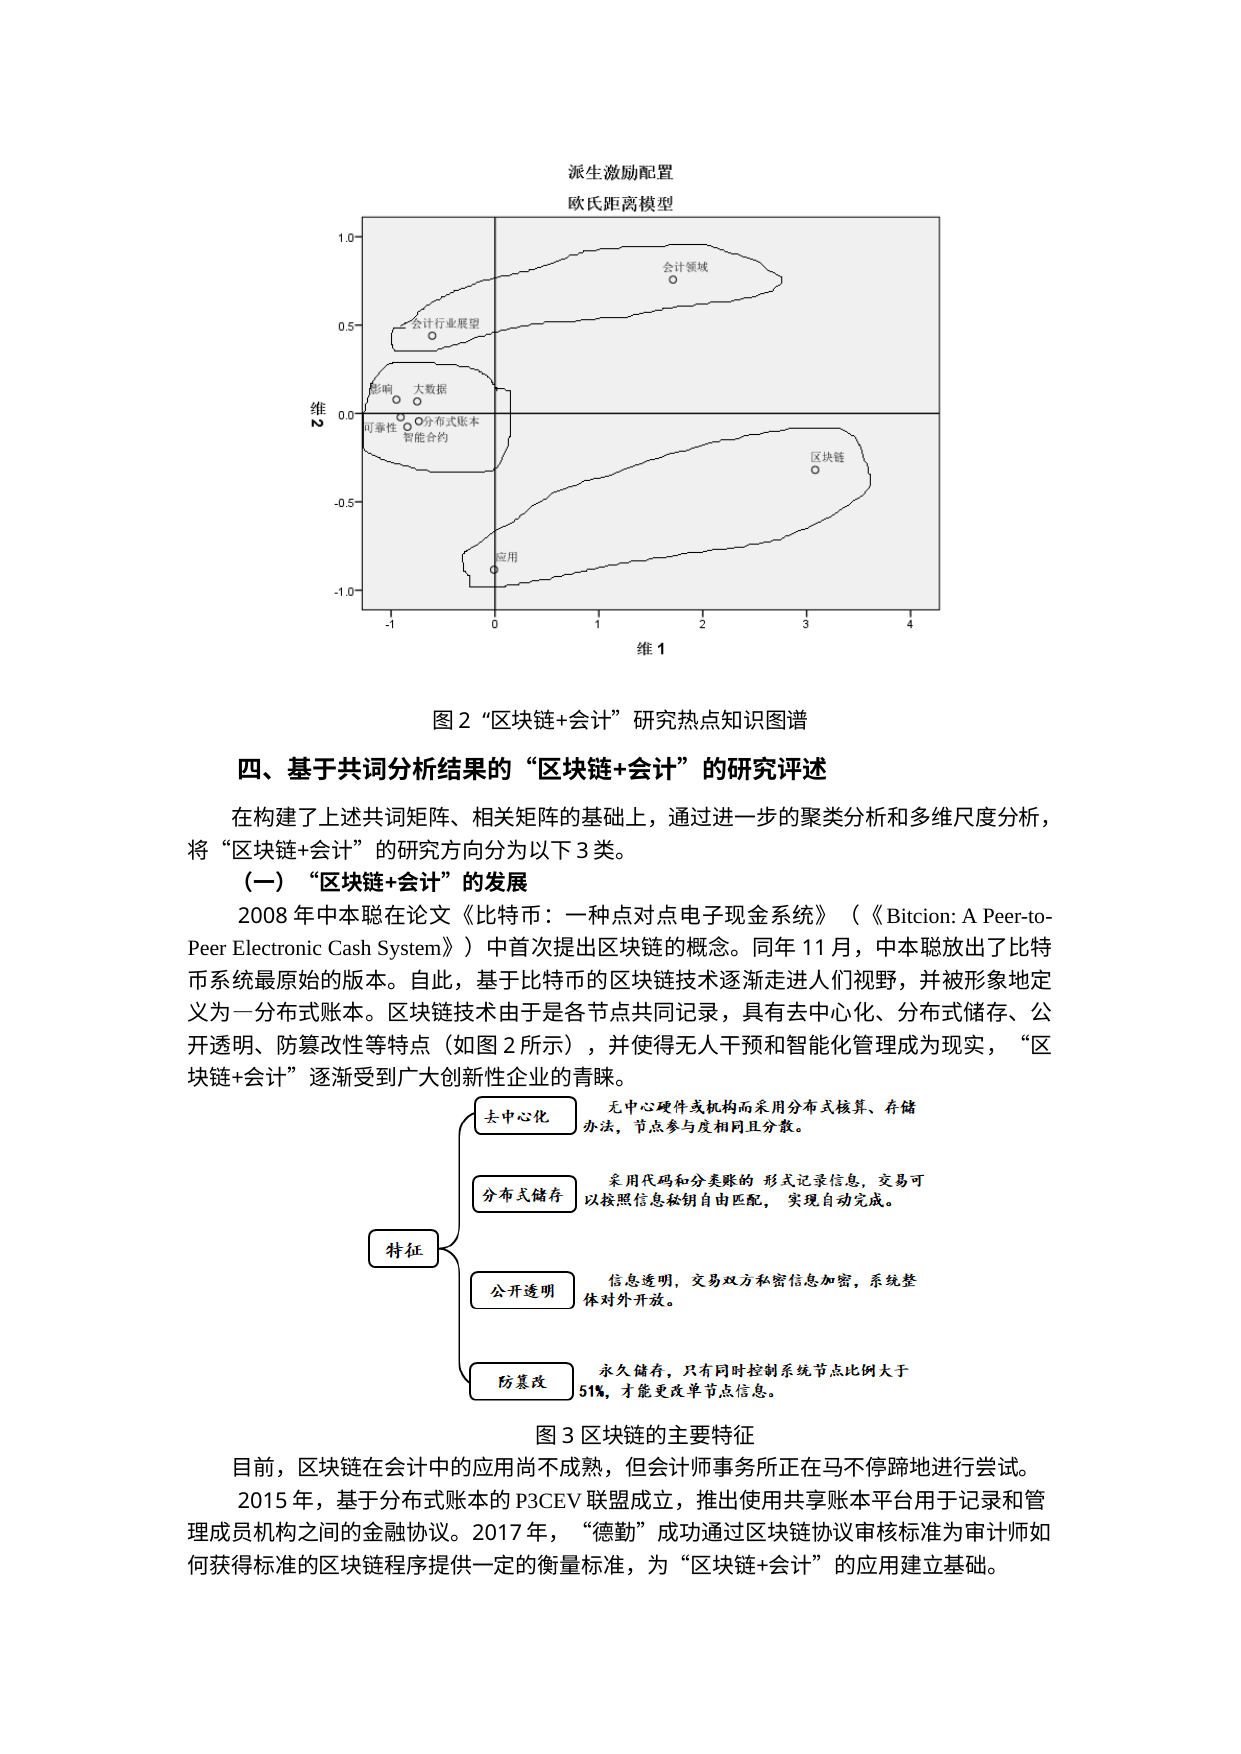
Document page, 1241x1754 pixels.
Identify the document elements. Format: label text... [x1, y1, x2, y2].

text 图2 “区块链+会计”研究热点知识图谱 [187, 702, 1053, 735]
text （一）“区块链+会计”的发展 [187, 865, 1053, 897]
picture [366, 1092, 925, 1401]
text 目前，区块链在会计中的应用尚不成熟，但会计师事务所正在马不停蹄地进行尝试。 [187, 1450, 1053, 1482]
text 四、基于共词分析结果的“区块链+会计”的研究评述 [187, 735, 1053, 800]
picture [294, 150, 946, 671]
text 2008年中本聪在论文《比特币：一种点对点电子现金系统》（《Bitcion: A Peer-to-Peer Electronic Cash System》）中首次提出区块链的概念。同年11月，中本聪放出了比特币系统最原始的版本。自此，基于比特币的区块链技术逐渐走进人们视野，并被形象地定义为—分布式账本。区块链技术由于是各节点共同记录，具有去中心化、分布式储存、公开透明、防篡改性等特点（如图2所示），并使得无人干预和智能化管理成为现实，“区块链+会计”逐渐受到广大创新性企业的青睐。 [187, 897, 1053, 1092]
text 图3 区块链的主要特征 [187, 1417, 1053, 1450]
text 在构建了上述共词矩阵、相关矩阵的基础上，通过进一步的聚类分析和多维尺度分析，将“区块链+会计”的研究方向分为以下3类。 [187, 800, 1053, 865]
text 2015年，基于分布式账本的P3CEV联盟成立，推出使用共享账本平台用于记录和管理成员机构之间的金融协议。2017年，“德勤”成功通过区块链协议审核标准为审计师如何获得标准的区块链程序提供一定的衡量标准，为“区块链+会计”的应用建立基础。 [187, 1482, 1053, 1580]
